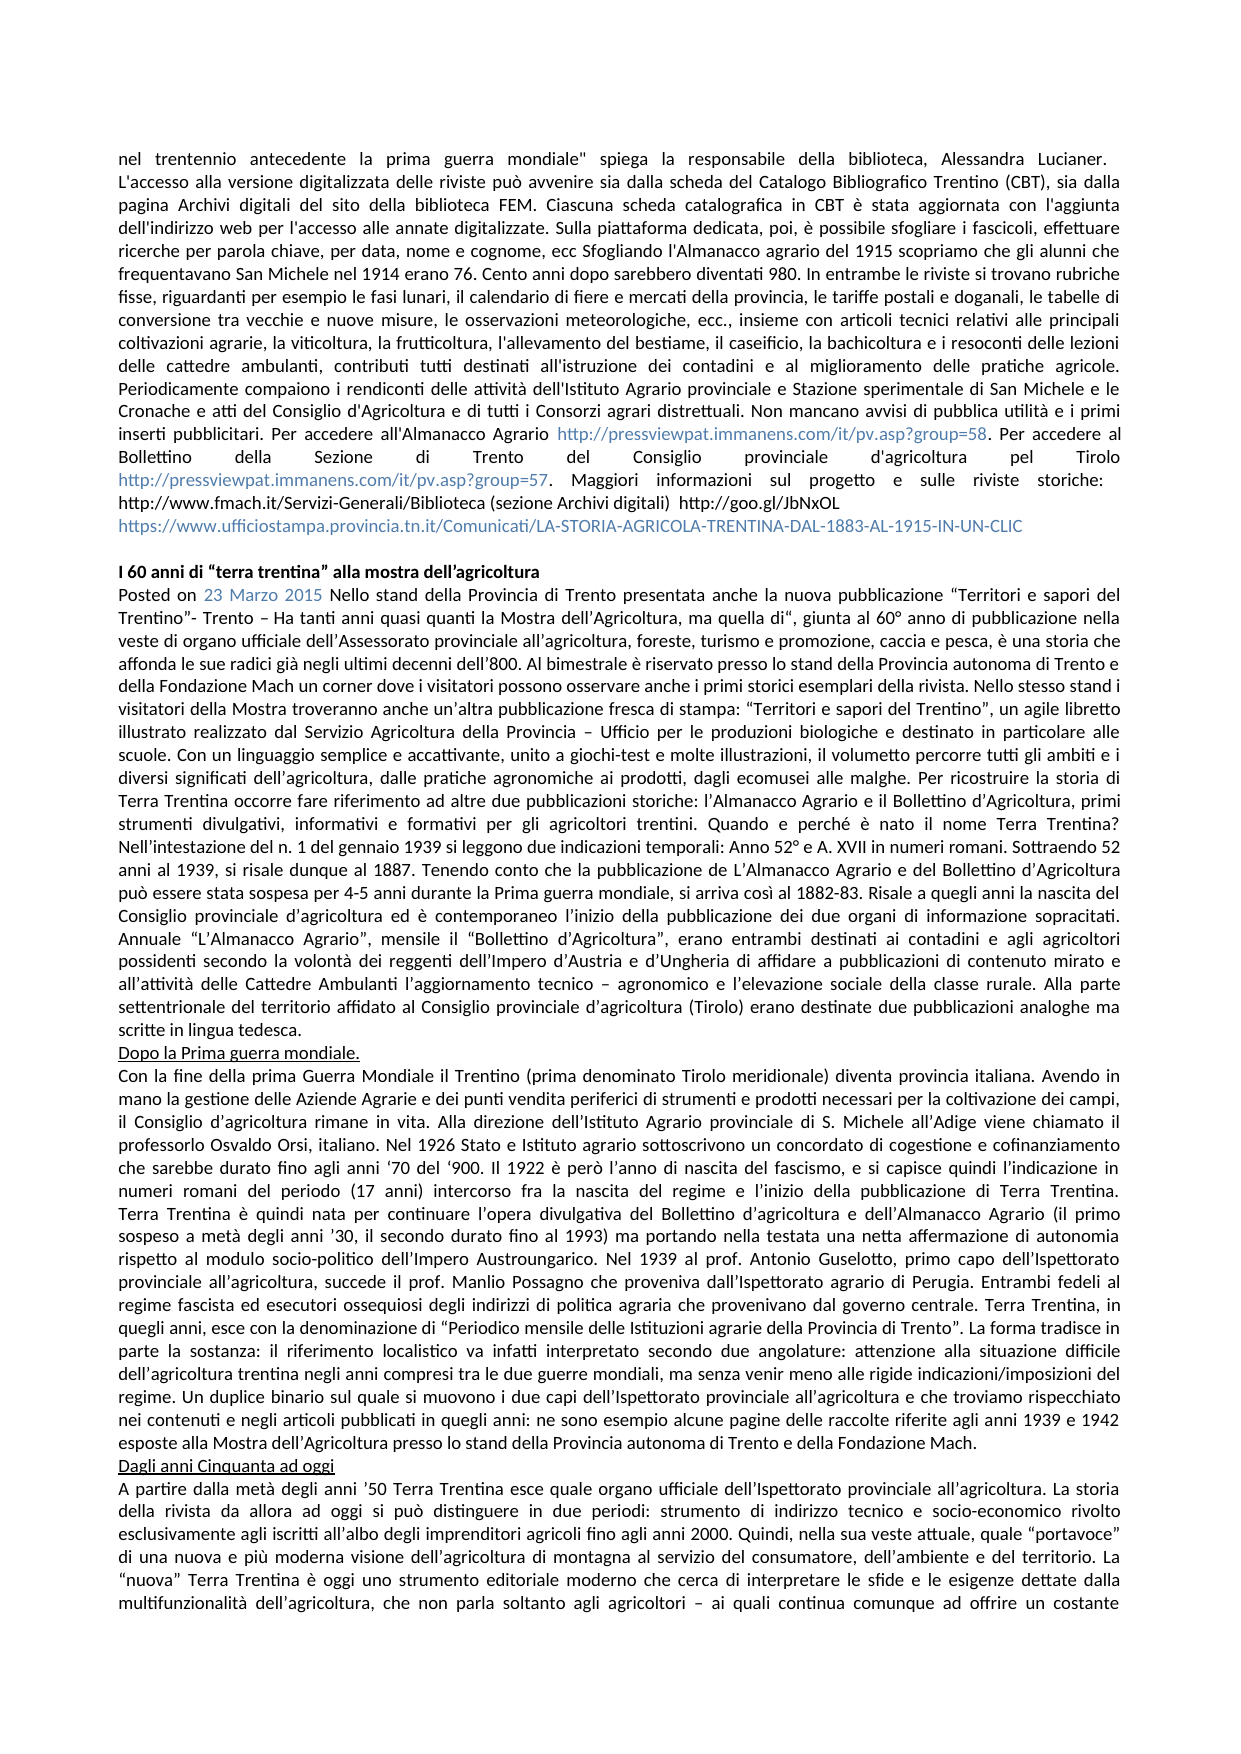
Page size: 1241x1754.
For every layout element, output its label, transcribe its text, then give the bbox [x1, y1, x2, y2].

text Con la fine della prima Guerra Mondiale il Trentino (prima denominato Tirolo meridionale) diventa provincia italiana. Avendo in mano la gestione delle Aziende Agrarie e dei punti vendita periferici di strumenti e prodotti necessari per la coltivazione dei campi, il Consiglio d’agricoltura rimane in vita. Alla direzione dell’Istituto Agrario provinciale di S. Michele all’Adige viene chiamato il professorlo Osvaldo Orsi, italiano. Nel 1926 Stato e Istituto agrario sottoscrivono un concordato di cogestione e cofinanziamento che sarebbe durato fino agli anni ‘70 del ‘900. Il 1922 è però l’anno di nascita del fascismo, e si capisce quindi l’indicazione in numeri romani del periodo (17 anni) intercorso fra la nascita del regime e l’inizio della pubblicazione di Terra Trentina. Terra Trentina è quindi nata per continuare l’opera divulgativa del Bollettino d’agricoltura e dell’Almanacco Agrario (il primo sospeso a metà degli anni ’30, il secondo durato fino al 1993) ma portando nella testata una netta affermazione di autonomia rispetto al modulo socio-politico dell’Impero Austroungarico. Nel 1939 al prof. Antonio Guselotto, primo capo dell’Ispettorato provinciale all’agricoltura, succede il prof. Manlio Possagno che proveniva dall’Ispettorato agrario di Perugia. Entrambi fedeli al regime fascista ed esecutori ossequiosi degli indirizzi di politica agraria che provenivano dal governo centrale. Terra Trentina, in quegli anni, esce con la denominazione di “Periodico mensile delle Istituzioni agrarie della Provincia di Trento”. La forma tradisce in parte la sostanza: il riferimento localistico va infatti interpretato secondo due angolature: attenzione alla situazione difficile dell’agricoltura trentina negli anni compresi tra le due guerre mondiali, ma senza venir meno alle rigide indicazioni/imposizioni del regime. Un duplice binario sul quale si muovono i due capi dell’Ispettorato provinciale all’agricoltura e che troviamo rispecchiato nei contenuti e negli articoli pubblicati in quegli anni: ne sono esempio alcune pagine delle raccolte riferite agli anni 1939 e 1942 esposte alla Mostra dell’Agricoltura presso lo stand della Provincia autonoma di Trento e della Fondazione Mach. [118, 1064, 1122, 1454]
subtitle I 60 anni di “terra trentina” alla mostra dell’agricoltura [118, 560, 1122, 583]
text Dagli anni Cinquanta ad oggi [118, 1454, 1122, 1477]
text https://www.ufficiostampa.provincia.tn.it/Comunicati/LA-STORIA-AGRICOLA-TRENTINA-DAL-1883-AL-1915-IN-UN-CLIC [118, 514, 1122, 537]
text Dopo la Prima guerra mondiale. [118, 1041, 1122, 1064]
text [118, 1477, 1122, 1614]
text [118, 148, 1122, 514]
text Posted on 23 Marzo 2015 Nello stand della Provincia di Trento presentata anche la nuova pubblicazione “Territori e sapori del Trentino”- Trento – Ha tanti anni quasi quanti la Mostra dell’Agricoltura, ma quella di“, giunta al 60° anno di pubblicazione nella veste di organo ufficiale dell’Assessorato provinciale all’agricoltura, foreste, turismo e promozione, caccia e pesca, è una storia che affonda le sue radici già negli ultimi decenni dell’800. Al bimestrale è riservato presso lo stand della Provincia autonoma di Trento e della Fondazione Mach un corner dove i visitatori possono osservare anche i primi storici esemplari della rivista. Nello stesso stand i visitatori della Mostra troveranno anche un’altra pubblicazione fresca di stampa: “Territori e sapori del Trentino”, un agile libretto illustrato realizzato dal Servizio Agricoltura della Provincia – Ufficio per le produzioni biologiche e destinato in particolare alle scuole. Con un linguaggio semplice e accattivante, unito a giochi-test e molte illustrazioni, il volumetto percorre tutti gli ambiti e i diversi significati dell’agricoltura, dalle pratiche agronomiche ai prodotti, dagli ecomusei alle malghe. Per ricostruire la storia di Terra Trentina occorre fare riferimento ad altre due pubblicazioni storiche: l’Almanacco Agrario e il Bollettino d’Agricoltura, primi strumenti divulgativi, informativi e formativi per gli agricoltori trentini. Quando e perché è nato il nome Terra Trentina? Nell’intestazione del n. 1 del gennaio 1939 si leggono due indicazioni temporali: Anno 52° e A. XVII in numeri romani. Sottraendo 52 anni al 1939, si risale dunque al 1887. Tenendo conto che la pubblicazione de L’Almanacco Agrario e del Bollettino d’Agricoltura può essere stata sospesa per 4-5 anni durante la Prima guerra mondiale, si arriva così al 1882-83. Risale a quegli anni la nascita del Consiglio provinciale d’agricoltura ed è contemporaneo l’inizio della pubblicazione dei due organi di informazione sopracitati. Annuale “L’Almanacco Agrario”, mensile il “Bollettino d’Agricoltura”, erano entrambi destinati ai contadini e agli agricoltori possidenti secondo la volontà dei reggenti dell’Impero d’Austria e d’Ungheria di affidare a pubblicazioni di contenuto mirato e all’attività delle Cattedre Ambulanti l’aggiornamento tecnico – agronomico e l’elevazione sociale della classe rurale. Alla parte settentrionale del territorio affidato al Consiglio provinciale d’agricoltura (Tirolo) erano destinate due pubblicazioni analoghe ma scritte in lingua tedesca. [118, 583, 1122, 1041]
